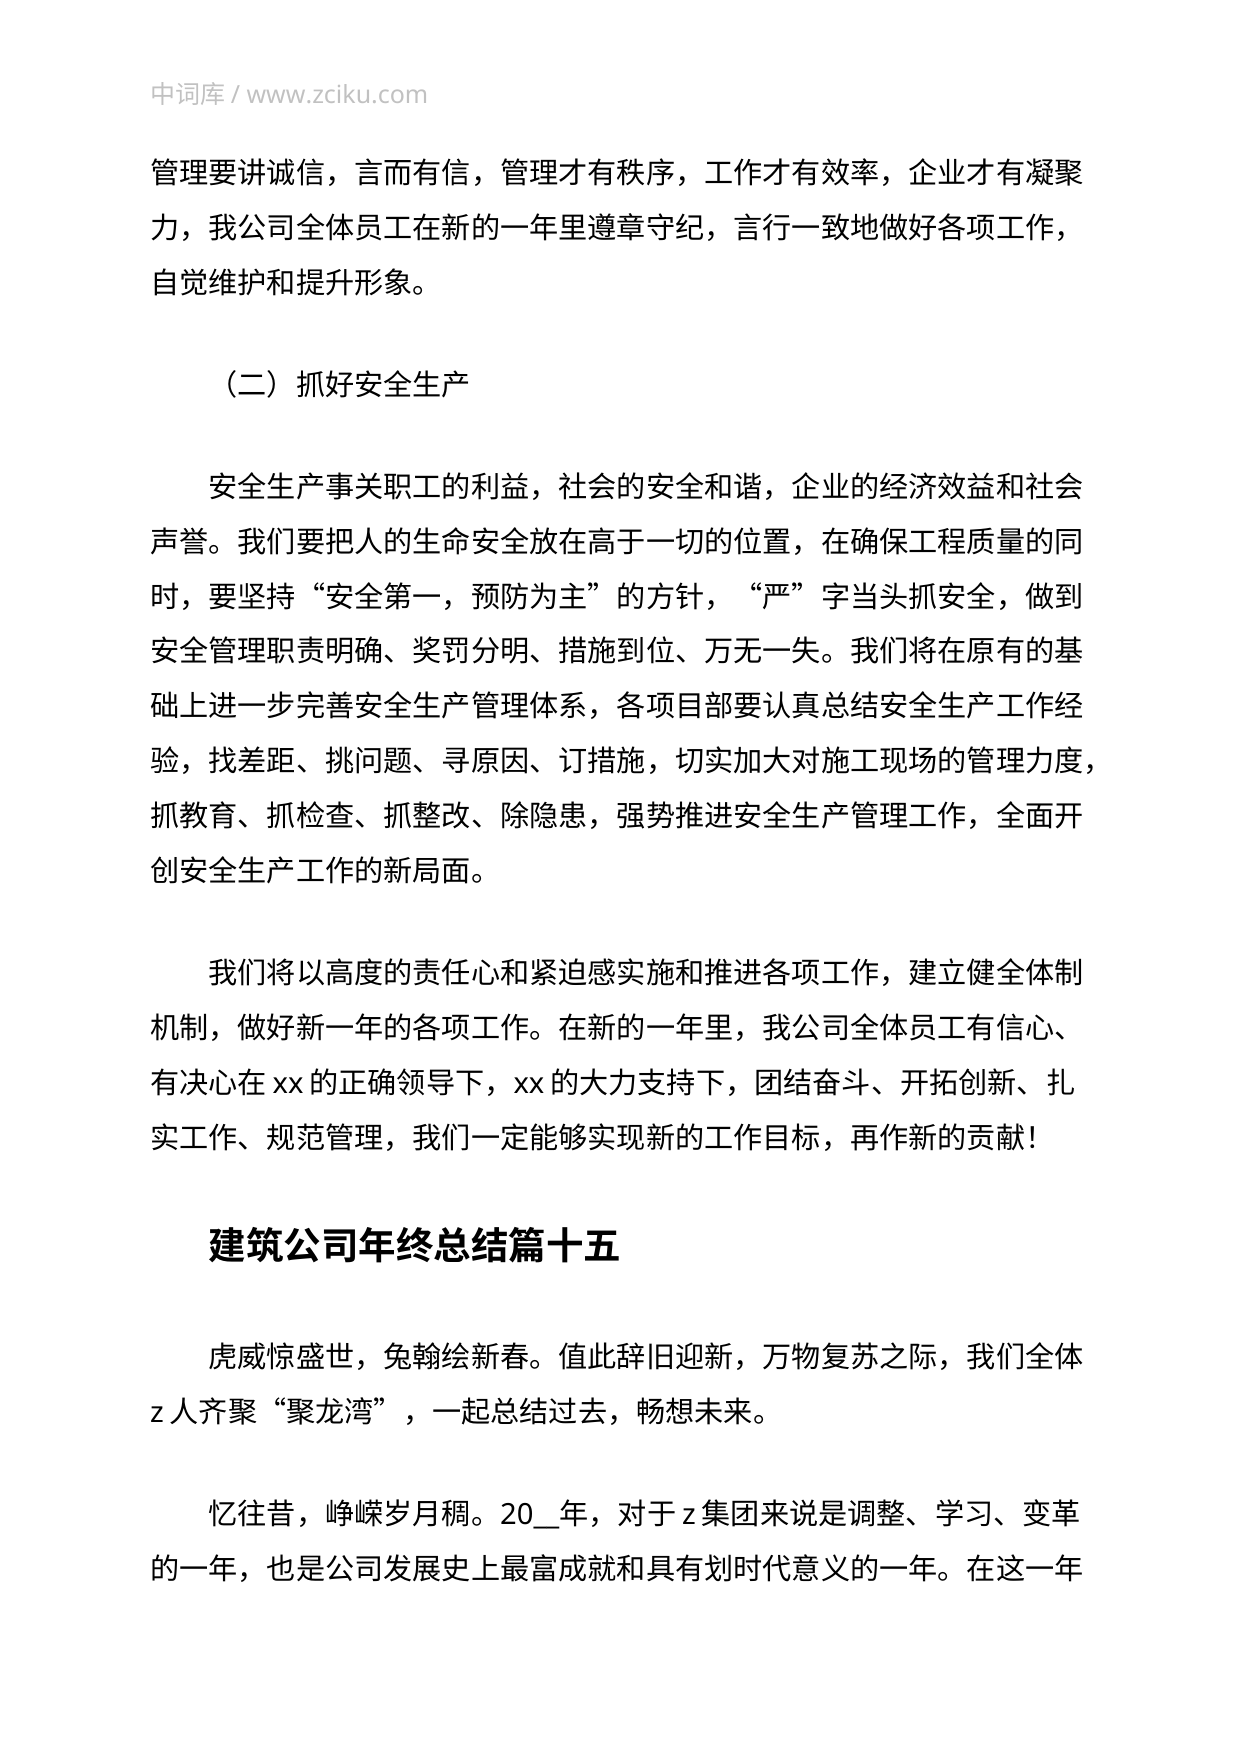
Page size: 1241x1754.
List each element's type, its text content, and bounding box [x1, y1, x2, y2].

text （二）抓好安全生产 [150, 362, 1090, 404]
text 虎威惊盛世，兔翰绘新春。值此辞旧迎新，万物复苏之际，我们全体z人齐聚“聚龙湾”，一起总结过去，畅想未来。 [150, 1333, 1090, 1431]
text 我们将以高度的责任心和紧迫感实施和推进各项工作，建立健全体制机制，做好新一年的各项工作。在新的一年里，我公司全体员工有信心、有决心在xx的正确领导下，xx的大力支持下，团结奋斗、开拓创新、扎实工作、规范管理，我们一定能够实现新的工作目标，再作新的贡献！ [150, 949, 1090, 1156]
text 建筑公司年终总结篇十五 [150, 1216, 1090, 1270]
text 安全生产事关职工的利益，社会的安全和谐，企业的经济效益和社会声誉。我们要把人的生命安全放在高于一切的位置，在确保工程质量的同时，要坚持“安全第一，预防为主”的方针，“严”字当头抓安全，做到安全管理职责明确、奖罚分明、措施到位、万无一失。我们将在原有的基础上进一步完善安全生产管理体系，各项目部要认真总结安全生产工作经验，找差距、挑问题、寻原因、订措施，切实加大对施工现场的管理力度，抓教育、抓检查、抓整改、除隐患，强势推进安全生产管理工作，全面开创安全生产工作的新局面。 [150, 463, 1090, 890]
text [150, 150, 1090, 302]
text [150, 1490, 1090, 1587]
